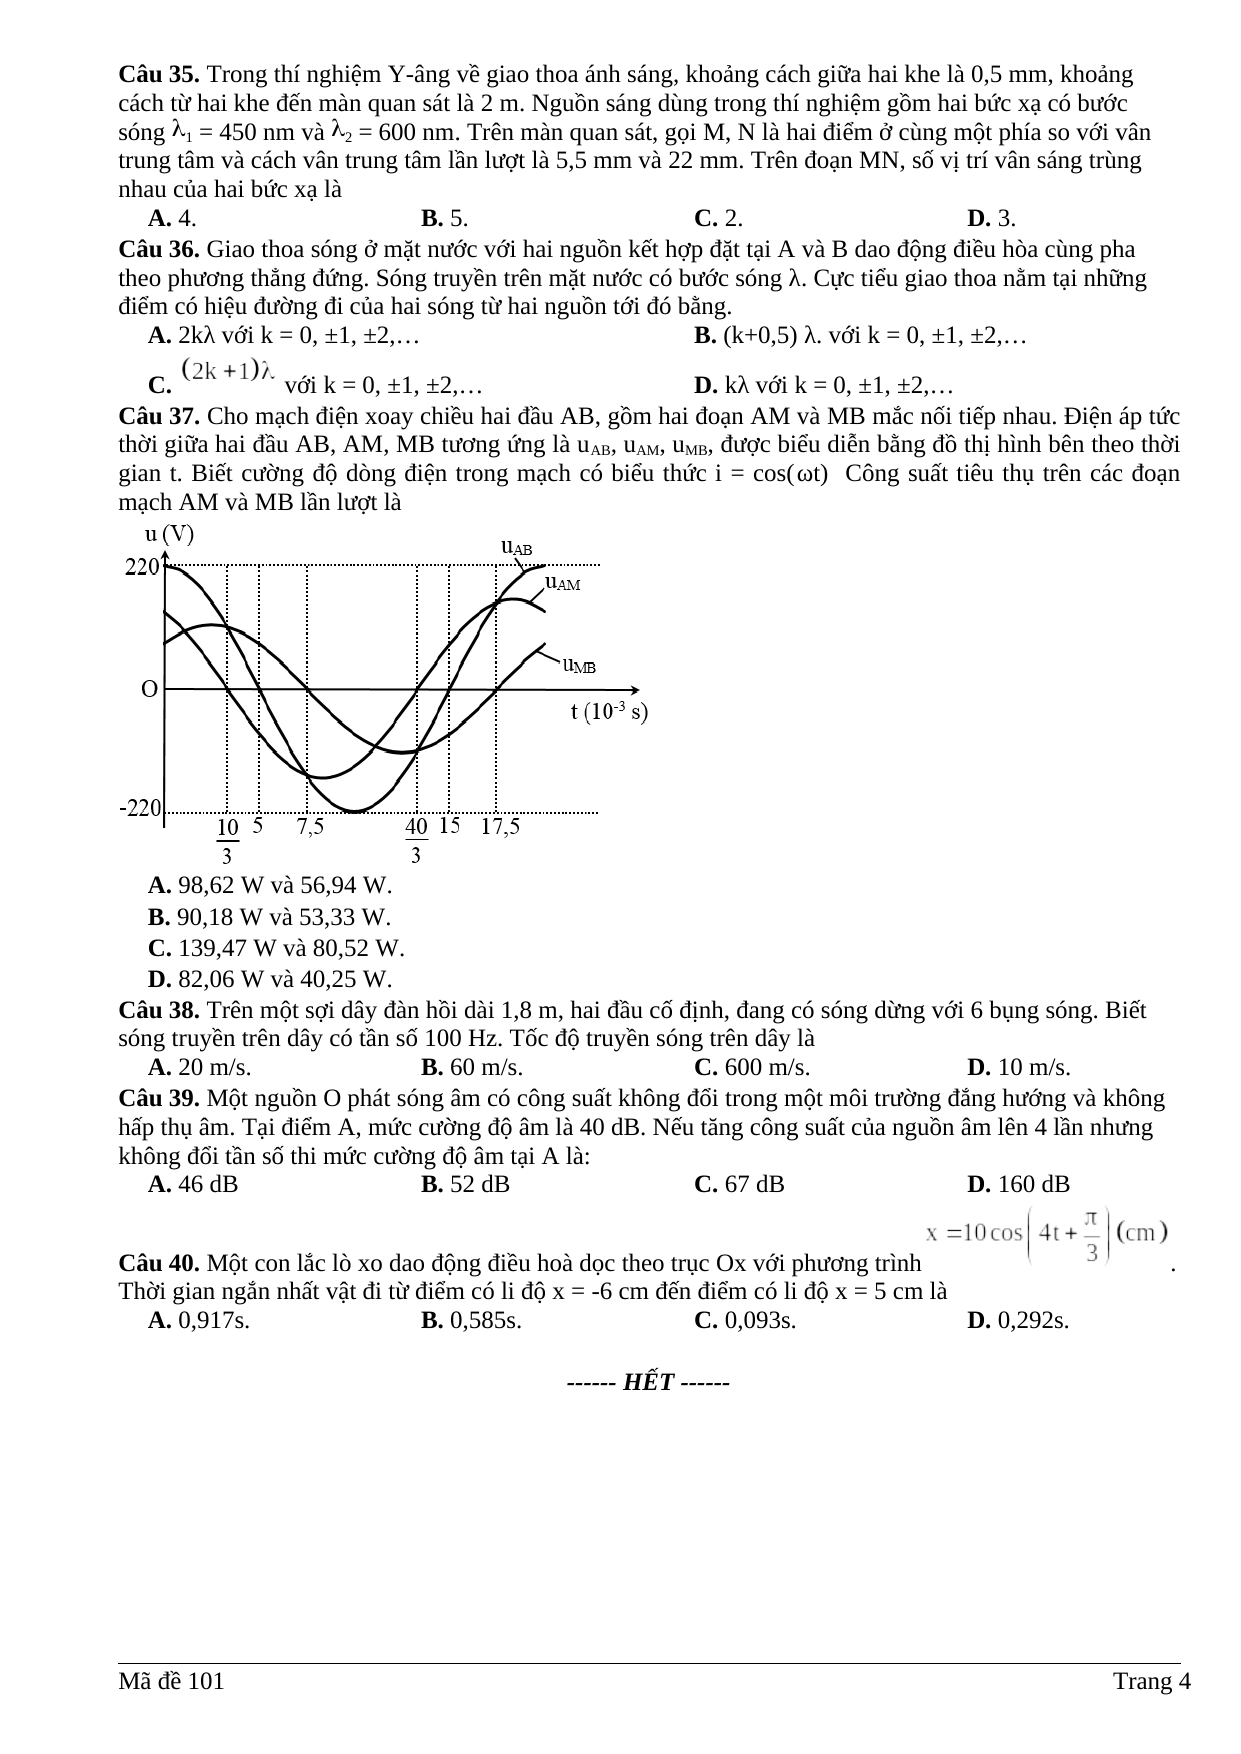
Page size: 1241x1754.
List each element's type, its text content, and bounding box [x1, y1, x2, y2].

text Câu 38. Trên một sợi dây đàn hồi dài 1,8 m, hai đầu cố định, đang có sóng dừng với 6 bụng sóng. Biết sóng truyền trên dây có tần số 100 Hz. Tốc độ truyền sóng trên dây là [118, 995, 1181, 1052]
text Câu 40. Một con lắc lò xo dao động điều hoà dọc theo trục Ox với phương trình. Thời gian ngắn nhất vật đi từ điểm có li độ x = -6 cm đến điểm có li độ x = 5 cm là [118, 1201, 1181, 1305]
text Câu 35. Trong thí nghiệm Y-âng về giao thoa ánh sáng, khoảng cách giữa hai khe là 0,5 mm, khoảng cách từ hai khe đến màn quan sát là 2 m. Nguồn sáng dùng trong thí nghiệm gồm hai bức xạ có bước sóng 1 = 450 nm và 2 = 600 nm. Trên màn quan sát, gọi M, N là hai điểm ở cùng một phía so với vân trung tâm và cách vân trung tâm lần lượt là 5,5 mm và 22 mm. Trên đoạn MN, số vị trí vân sáng trùng nhau của hai bức xạ là [118, 59, 1181, 203]
text ------ HẾT ------ [118, 1367, 1181, 1396]
text A. 98,62 W và 56,94 W. [118, 871, 1181, 899]
text Câu 39. Một nguồn O phát sóng âm có công suất không đổi trong một môi trường đắng hướng và không hấp thụ âm. Tại điểm A, mức cường độ âm là 40 dB. Nếu tăng công suất của nguồn âm lên 4 lần nhưng không đổi tần số thi mức cường độ âm tại A là: [118, 1083, 1181, 1169]
text A. 20 m/s. B. 60 m/s. C. 600 m/s. D. 10 m/s. [118, 1052, 1181, 1081]
text A. 0,917s. B. 0,585s. C. 0,093s. D. 0,292s. [118, 1305, 1181, 1334]
text B. 90,18 W và 53,33 W. [118, 902, 1181, 930]
text Câu 36. Giao thoa sóng ở mặt nước với hai nguồn kết hợp đặt tại A và B dao động điều hòa cùng pha theo phương thẳng đứng. Sóng truyền trên mặt nước có bước sóng λ. Cực tiểu giao thoa nằm tại những điểm có hiệu đường đi của hai sóng từ hai nguồn tới đó bằng. [118, 234, 1181, 320]
text A. 2kλ với k = 0, ±1, ±2,… B. (k+0,5) λ. với k = 0, ±1, ±2,… [118, 320, 1181, 349]
text Câu 37. Cho mạch điện xoay chiều hai đầu AB, gồm hai đoạn AM và MB mắc nối tiếp nhau. Điện áp tức thời giữa hai đầu AB, AM, MB tương ứng là uAB, uAM, uMB, được biểu diễn bằng đồ thị hình bên theo thời gian t. Biết cường độ dòng điện trong mạch có biểu thức i = cos(ωt) Công suất tiêu thụ trên các đoạn mạch AM và MB lần lượt là [118, 401, 1181, 516]
text D. 82,06 W và 40,25 W. [118, 964, 1181, 992]
text C. 139,47 W và 80,52 W. [118, 933, 1181, 961]
text A. 4. B. 5. C. 2. D. 3. [118, 203, 1181, 232]
picture [118, 515, 650, 871]
text A. 46 dB B. 52 dB C. 67 dB D. 160 dB [118, 1169, 1181, 1198]
text C. với k = 0, ±1, ±2,… D. kλ với k = 0, ±1, ±2,… [118, 351, 1181, 398]
